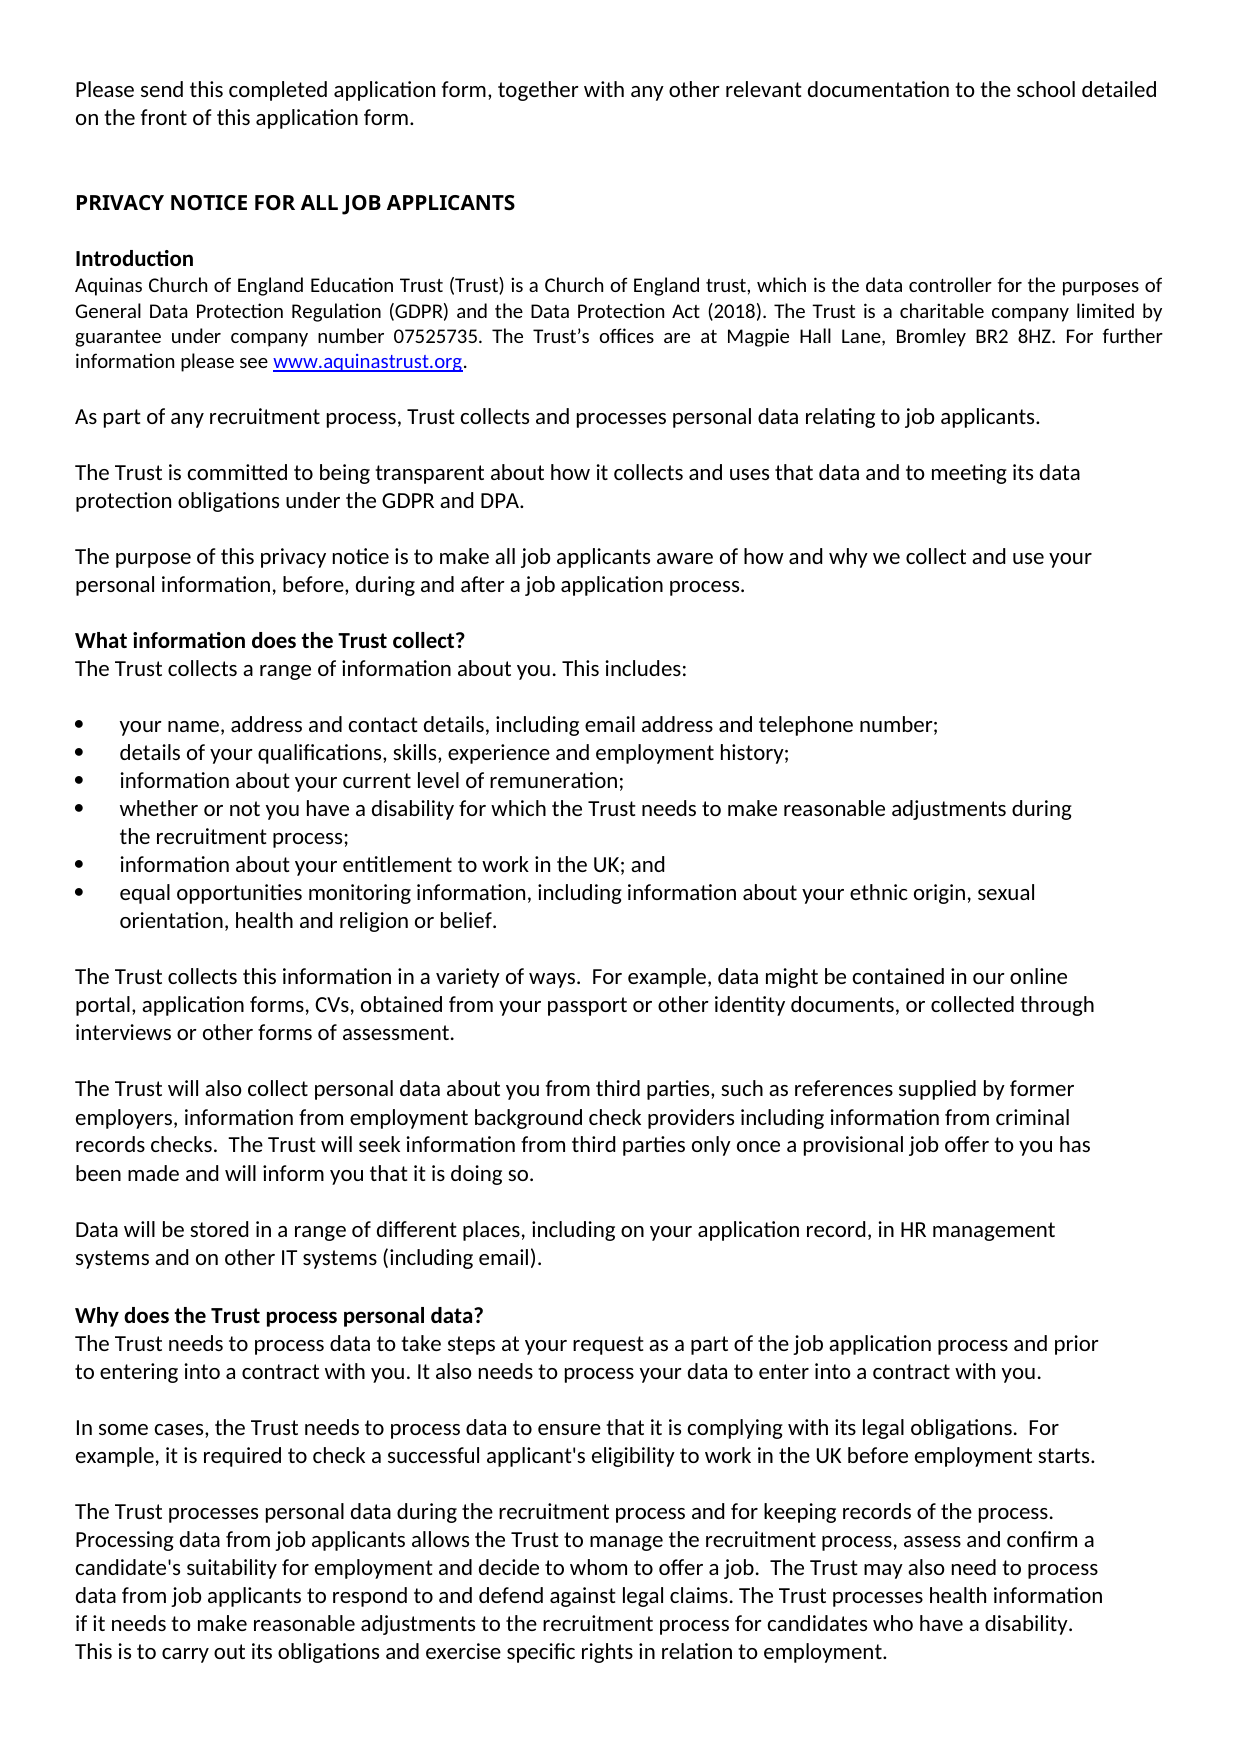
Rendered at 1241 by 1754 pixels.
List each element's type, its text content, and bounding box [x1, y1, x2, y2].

list your name, address and contact details, including email address and telephone number; [75, 710, 1108, 738]
text Data will be stored in a range of different places, including on your application record, in HR management systems and on other IT systems (including email). [75, 1215, 1108, 1271]
text The Trust collects a range of information about you. This includes: [75, 654, 1108, 682]
text As part of any recruitment process, Trust collects and processes personal data relating to job applicants. [75, 402, 1108, 430]
text Please send this completed application form, together with any other relevant documentation to the school detailed on the front of this application form. [75, 75, 1165, 131]
text Introduction [75, 244, 1108, 272]
list information about your current level of remuneration; [75, 766, 1108, 794]
text The purpose of this privacy notice is to make all job applicants aware of how and why we collect and use your personal information, before, during and after a job application process. [75, 542, 1108, 598]
text The Trust processes personal data during the recruitment process and for keeping records of the process. Processing data from job applicants allows the Trust to manage the recruitment process, assess and confirm a candidate's suitability for employment and decide to whom to offer a job. The Trust may also need to process data from job applicants to respond to and defend against legal claims. The Trust processes health information if it needs to make reasonable adjustments to the recruitment process for candidates who have a disability. This is to carry out its obligations and exercise specific rights in relation to employment. [75, 1497, 1108, 1666]
list details of your qualifications, skills, experience and employment history; [75, 738, 1108, 766]
text Aquinas Church of England Education Trust (Trust) is a Church of England trust, which is the data controller for the purposes of General Data Protection Regulation (GDPR) and the Data Protection Act (2018). The Trust is a charitable company limited by guarantee under company number 07525735. The Trust’s offices are at Magpie Hall Lane, Bromley BR2 8HZ. For further information please see www.aquinastrust.org. [75, 272, 1165, 374]
text The Trust will also collect personal data about you from third parties, such as references supplied by former employers, information from employment background check providers including information from criminal records checks. The Trust will seek information from third parties only once a provisional job offer to you has been made and will inform you that it is doing so. [75, 1074, 1108, 1187]
list whether or not you have a disability for which the Trust needs to make reasonable adjustments during the recruitment process; [75, 794, 1108, 850]
text The Trust collects this information in a variety of ways. For example, data might be contained in our online portal, application forms, CVs, obtained from your passport or other identity documents, or collected through interviews or other forms of assessment. [75, 962, 1108, 1047]
list equal opportunities monitoring information, including information about your ethnic origin, sexual orientation, health and religion or belief. [75, 878, 1108, 934]
text What information does the Trust collect? [75, 626, 1108, 654]
text Why does the Trust process personal data? [75, 1301, 1108, 1329]
text The Trust needs to process data to take steps at your request as a part of the job application process and prior to entering into a contract with you. It also needs to process your data to enter into a contract with you. [75, 1329, 1108, 1385]
text PRIVACY NOTICE FOR ALL JOB APPLICANTS [75, 188, 1165, 216]
text The Trust is committed to being transparent about how it collects and uses that data and to meeting its data protection obligations under the GDPR and DPA. [75, 458, 1108, 514]
list information about your entitlement to work in the UK; and [75, 850, 1108, 878]
text In some cases, the Trust needs to process data to ensure that it is complying with its legal obligations. For example, it is required to check a successful applicant's eligibility to work in the UK before employment starts. [75, 1413, 1108, 1469]
